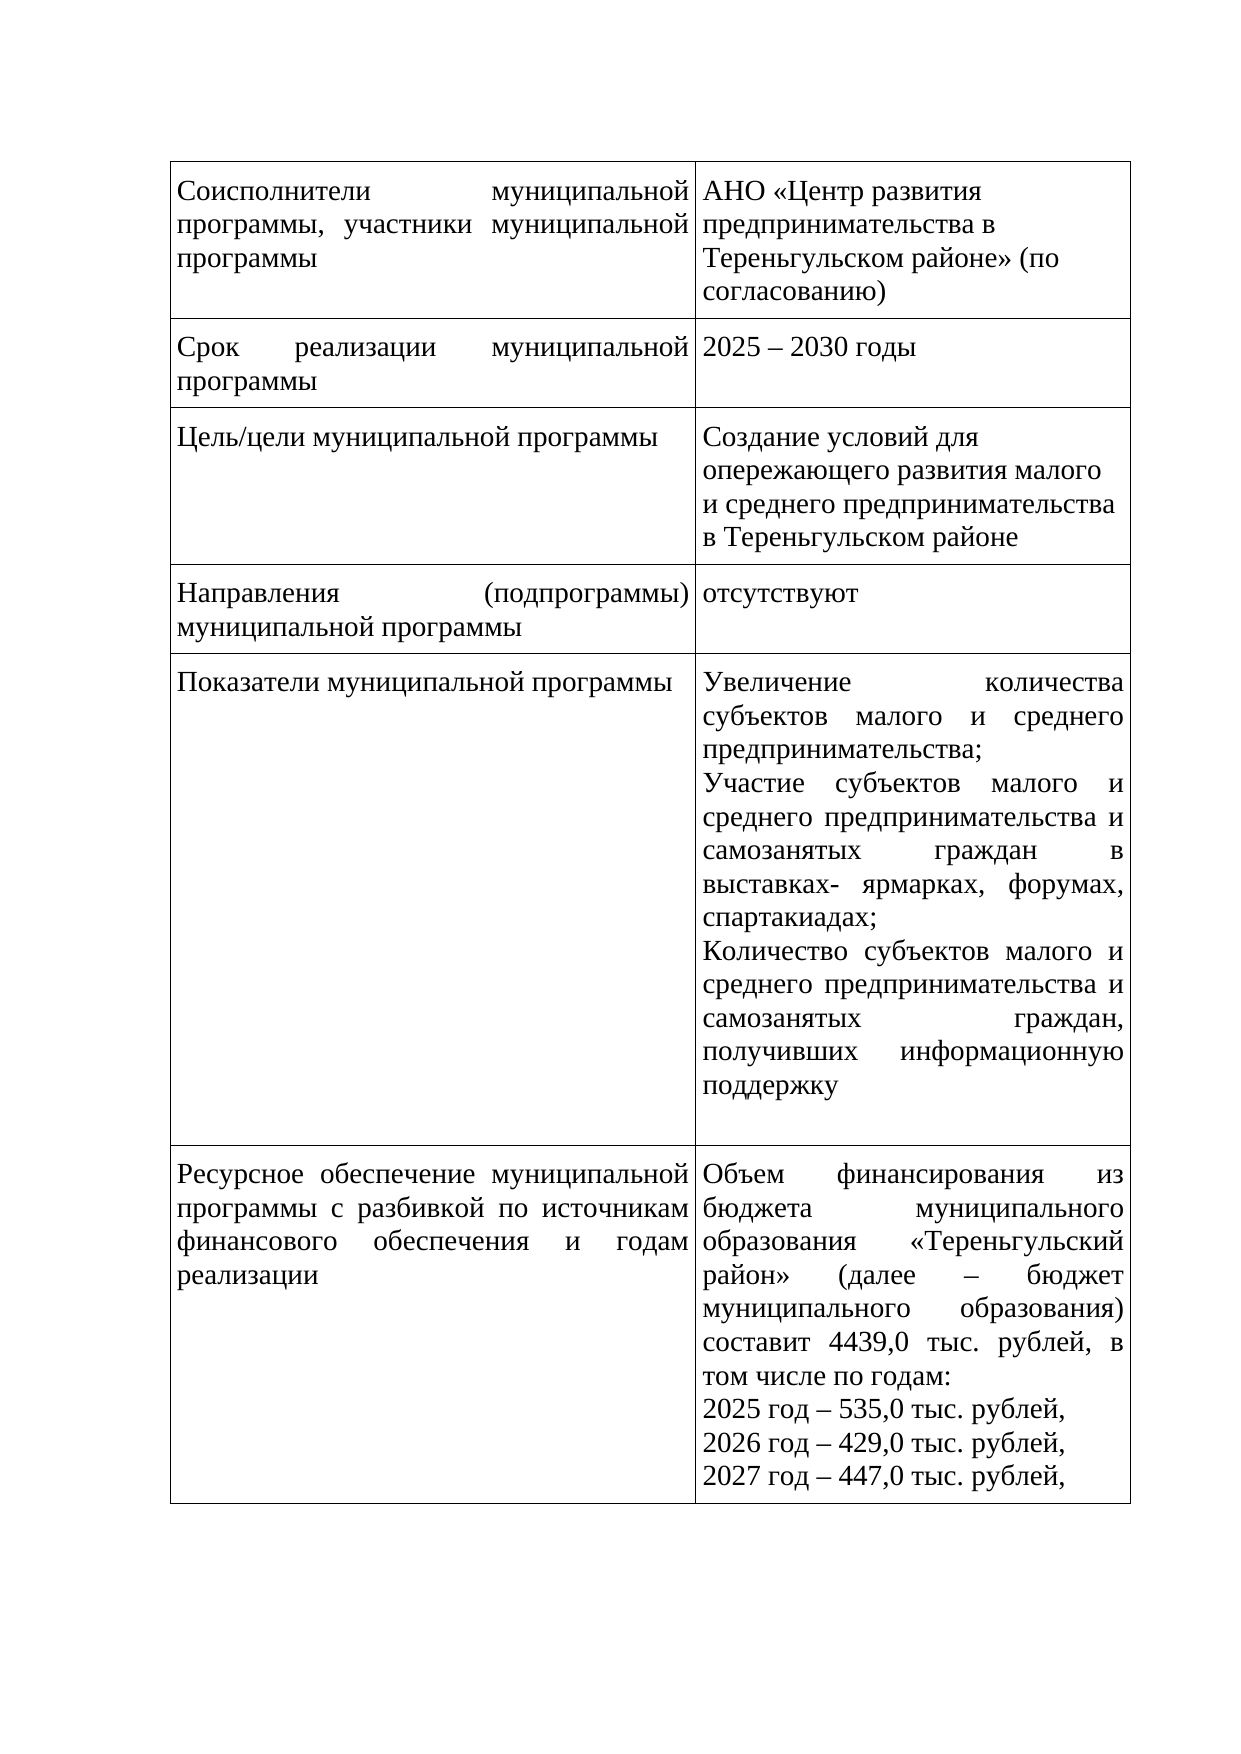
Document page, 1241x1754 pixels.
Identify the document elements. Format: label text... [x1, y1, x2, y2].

table_cell Создание условий для опережающего развития малого и среднего предпринимательства в Тереньгульском районе [696, 408, 1130, 563]
table_cell Цель/цели муниципальной программы [171, 408, 695, 563]
table_cell Показатели муниципальной программы [171, 654, 695, 1145]
table_cell 2025 – 2030 годы [696, 319, 1130, 407]
table_cell АНО «Центр развития предпринимательства в Тереньгульском районе» (по согласованию) [696, 162, 1130, 318]
table_cell Соисполнители муниципальной программы, участники муниципальной программы [171, 162, 695, 318]
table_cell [171, 1146, 695, 1502]
table_cell Срок реализации муниципальной программы [171, 319, 695, 407]
table_cell Увеличение количества субъектов малого и среднего предпринимательства; Участие субъектов малого и среднего предпринимательства и самозанятых граждан в выставках- ярмарках, форумах, спартакиадах; Количество субъектов малого и среднего предпринимательства и самозанятых граждан, получивших информационную поддержку [696, 654, 1130, 1145]
table_cell отсутствуют [696, 565, 1130, 653]
table_cell Направления (подпрограммы) муниципальной программы [171, 565, 695, 653]
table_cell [696, 1146, 1130, 1502]
